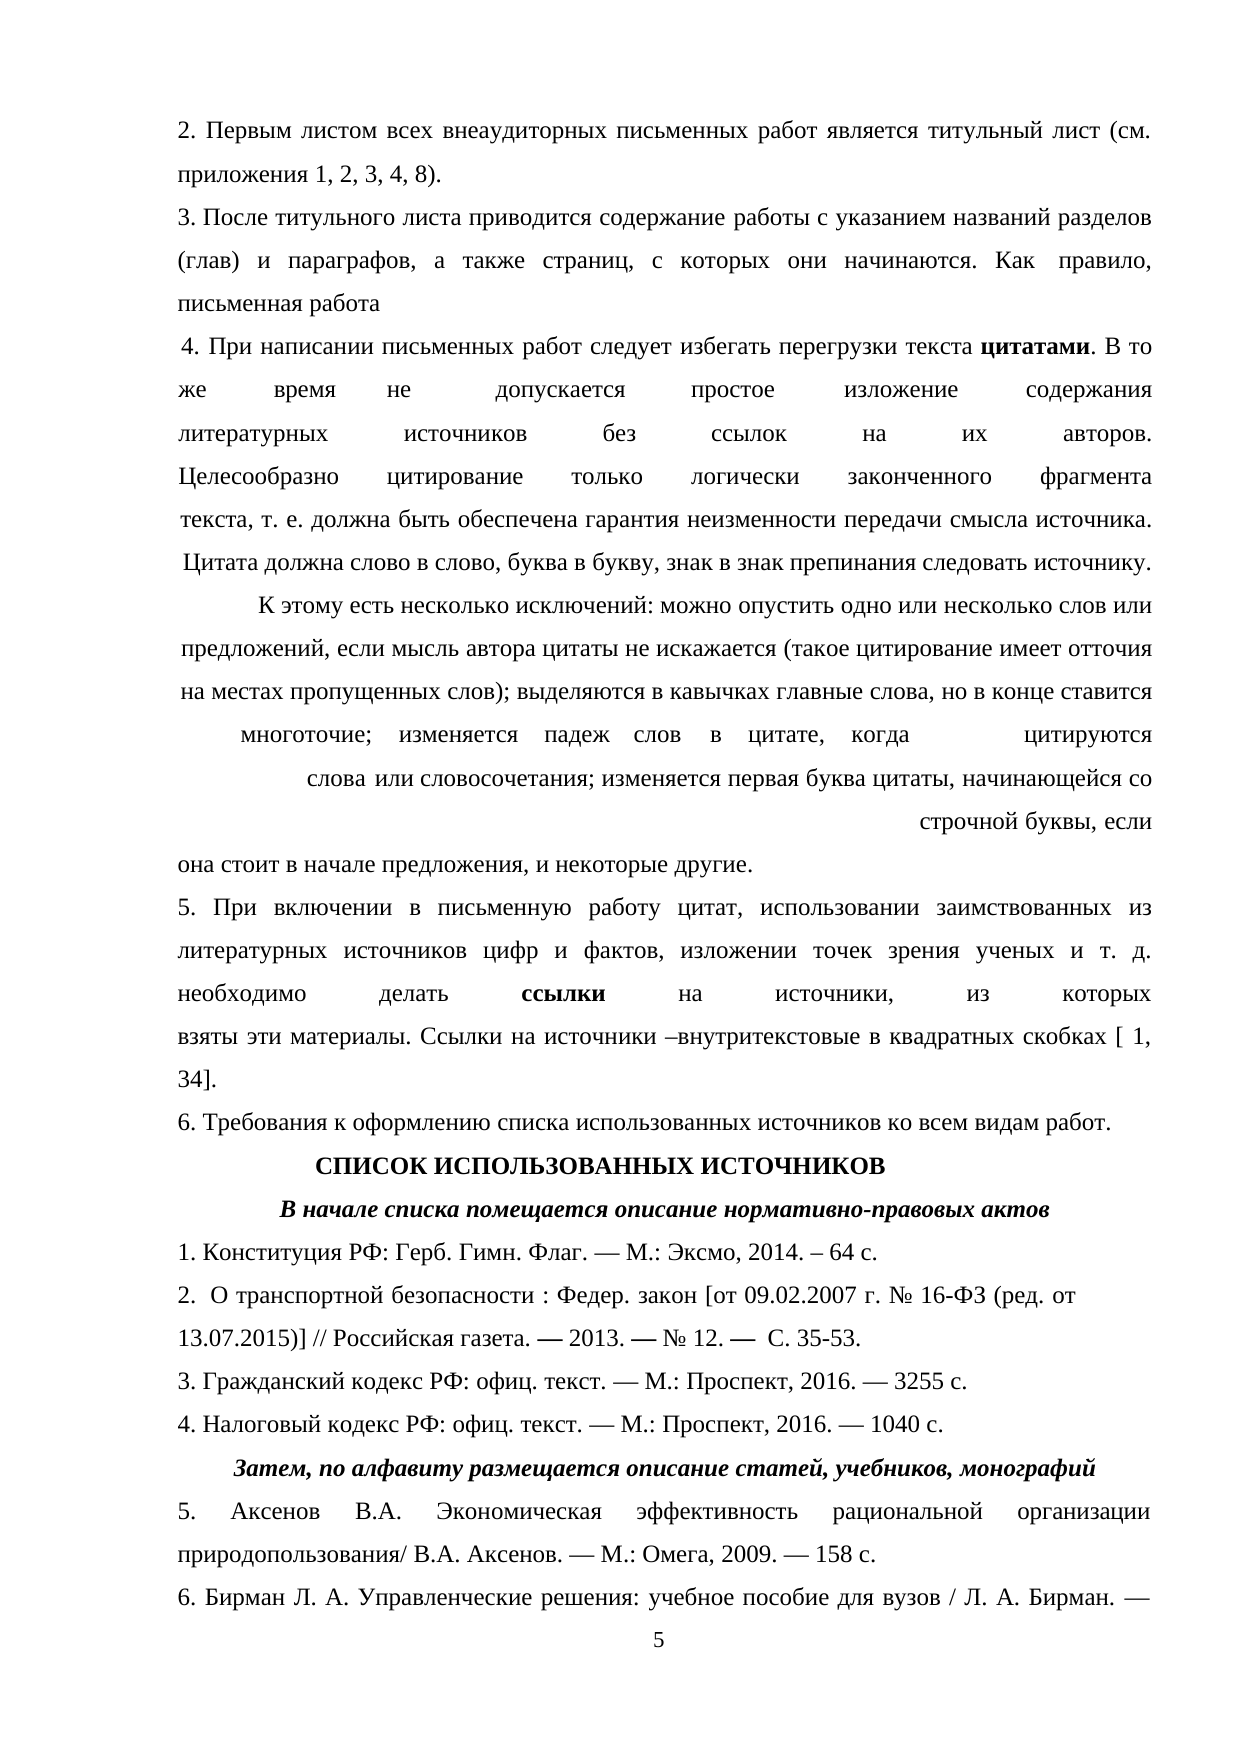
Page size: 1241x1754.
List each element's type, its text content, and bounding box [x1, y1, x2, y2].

list Аксенов В.А. Экономическая эффективность рациональной организации природопользования/ В.А. Аксенов. — М.: Омега, 2009. — 158 с. [177, 1496, 1151, 1568]
text В начале списка помещается описание нормативно-правовых актов [279, 1194, 1167, 1223]
list Требования к оформлению списка использованных источников ко всем видам работ. [177, 1107, 1167, 1136]
list После титульного листа приводится содержание работы с указанием названий разделов (глав) и параграфов, а также страниц, с которых они начинаются. Как правило, письменная работа [177, 202, 1152, 317]
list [177, 1582, 1152, 1611]
list Конституция РФ: Герб. Гимн. Флаг. — М.: Эксмо, 2014. – 64 с. [177, 1237, 1167, 1266]
list Первым листом всех внеаудиторных письменных работ является титульный лист (см. приложения 1, 2, 3, 4, 8). [177, 115, 1152, 187]
list При написании письменных работ следует избегать перегрузки текста цитатами. В то же время не допускается простое изложение содержания литературных источников без ссылок на их авторов. Целесообразно цитирование только логически законченного фрагмента текста, т. е. должна быть обеспечена гарантия неизменности передачи смысла источника. Цитата должна слово в слово, буква в букву, знак в знак препинания следовать источнику. К этому есть несколько исключений: можно опустить одно или несколько слов или предложений, если мысль автора цитаты не искажается (такое цитирование имеет отточия на местах пропущенных слов); выделяются в кавычках главные слова, но в конце ставится многоточие; изменяется падеж слов в цитате, когда цитируются слова или словосочетания; изменяется первая буква цитаты, начинающейся со строчной буквы, если [177, 331, 1152, 834]
text она стоит в начале предложения, и некоторые другие. [177, 849, 1167, 878]
list О транспортной безопасности : Федер. закон [от 09.02.2007 г. № 16-ФЗ (ред. от 13.07.2015)] // Российская газета. — 2013. — № 12. — С. 35-53. [177, 1280, 1152, 1352]
list При включении в письменную работу цитат, использовании заимствованных из литературных источников цифр и фактов, изложении точек зрения ученых и т. д. необходимо делать ссылки на источники, из которых взяты эти материалы. Ссылки на источники –внутритекстовые в квадратных скобках [ 1, 34]. [177, 892, 1152, 1093]
text Затем, по алфавиту размещается описание статей, учебников, монографий [233, 1453, 1167, 1482]
list Налоговый кодекс РФ: офиц. текст. — М.: Проспект, 2016. — 1040 с. [177, 1409, 1167, 1438]
subtitle СПИСОК ИСПОЛЬЗОВАННЫХ ИСТОЧНИКОВ [315, 1151, 1167, 1180]
list Гражданский кодекс РФ: офиц. текст. — М.: Проспект, 2016. — 3255 с. [177, 1366, 1167, 1395]
